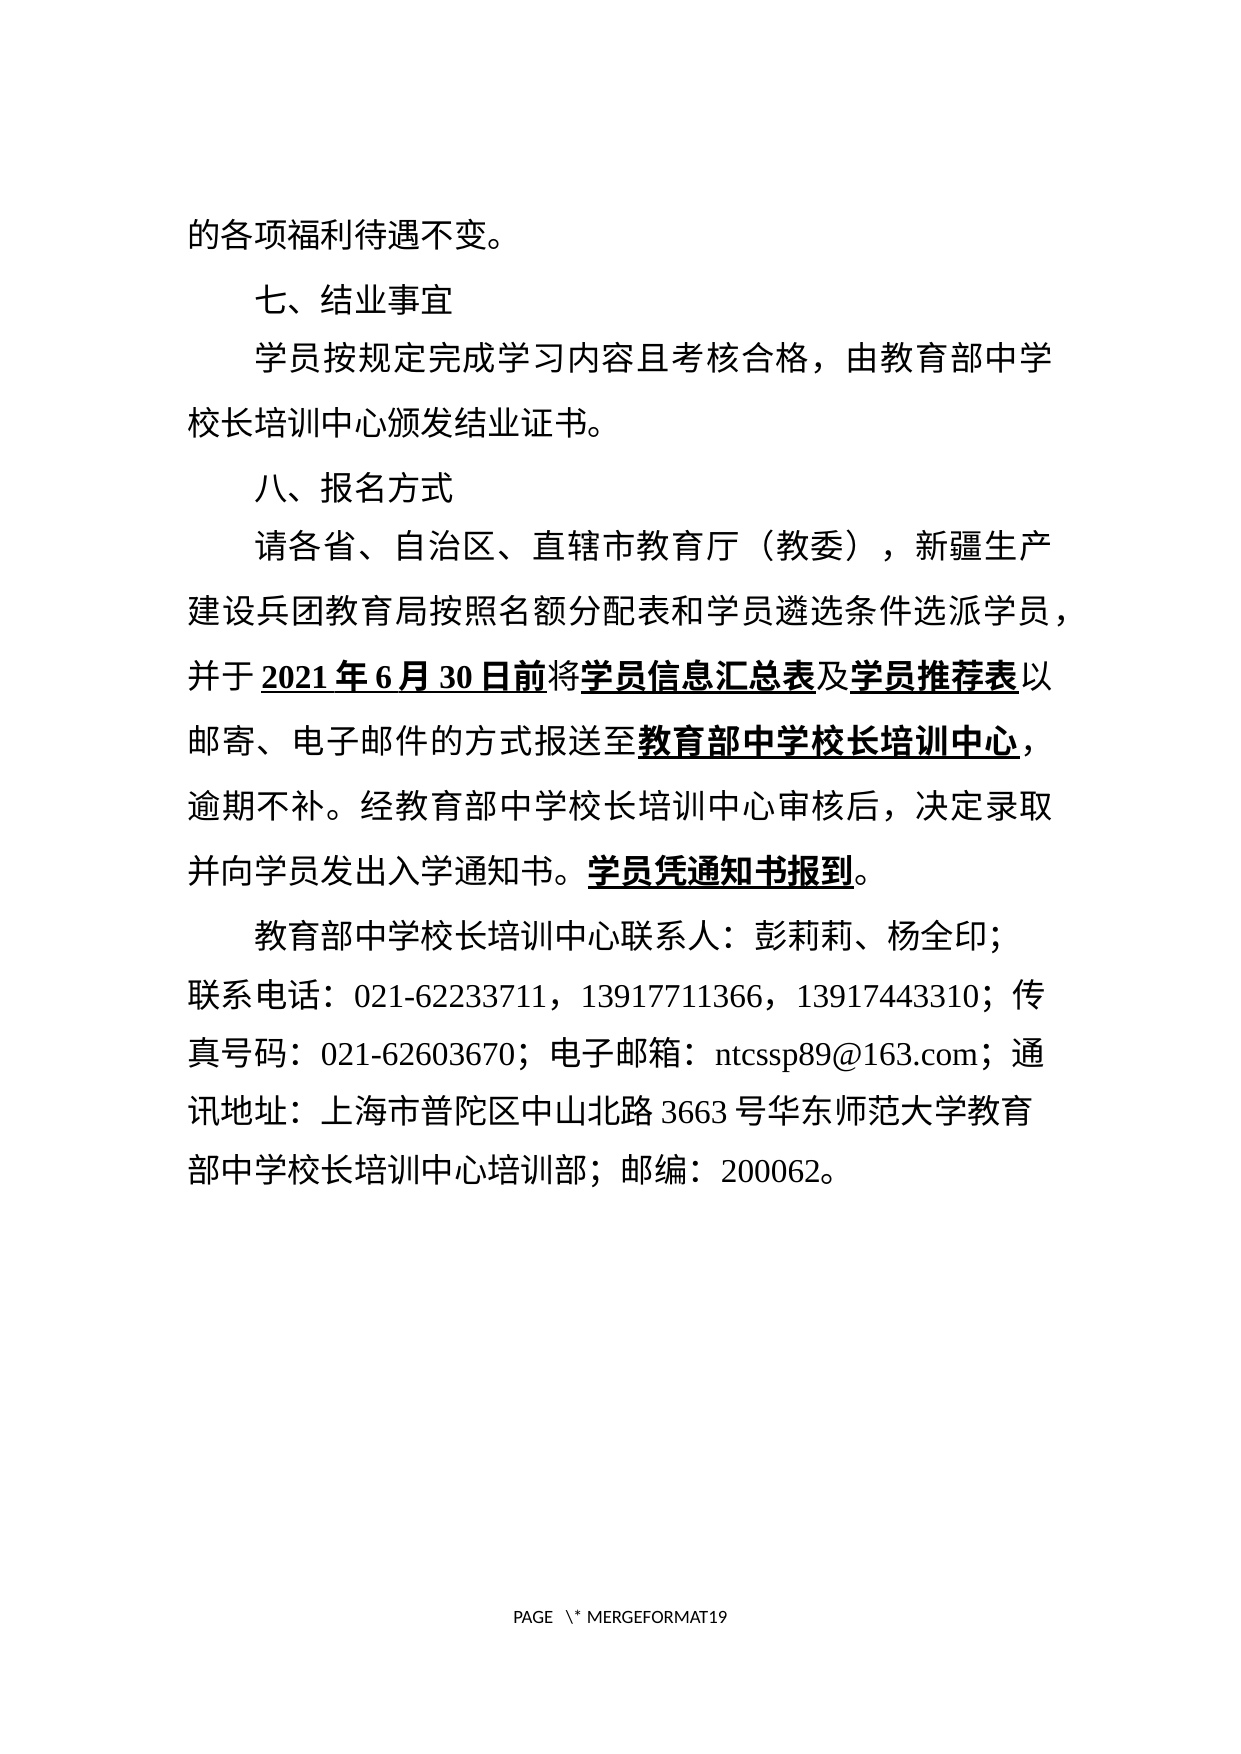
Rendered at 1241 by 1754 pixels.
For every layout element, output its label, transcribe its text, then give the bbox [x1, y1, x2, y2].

text 学员按规定完成学习内容且考核合格，由教育部中学校长培训中心颁发结业证书。 [187, 324, 1053, 454]
text 教育部中学校长培训中心联系人：彭莉莉、杨全印；联系电话：021-62233711，13917711366，13917443310；传真号码：021-62603670；电子邮箱：ntcssp89@163.com；通讯地址：上海市普陀区中山北路3663号华东师范大学教育部中学校长培训中心培训部；邮编：200062。 [187, 902, 1053, 1194]
text 请各省、自治区、直辖市教育厅（教委），新疆生产建设兵团教育局按照名额分配表和学员遴选条件选派学员，并于2021年6月30日前将学员信息汇总表及学员推荐表以邮寄、电子邮件的方式报送至教育部中学校长培训中心，逾期不补。经教育部中学校长培训中心审核后，决定录取并向学员发出入学通知书。学员凭通知书报到。 [187, 512, 1053, 902]
text 八、报名方式 [187, 454, 1064, 512]
text 七、结业事宜 [187, 265, 1064, 324]
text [187, 200, 1053, 265]
